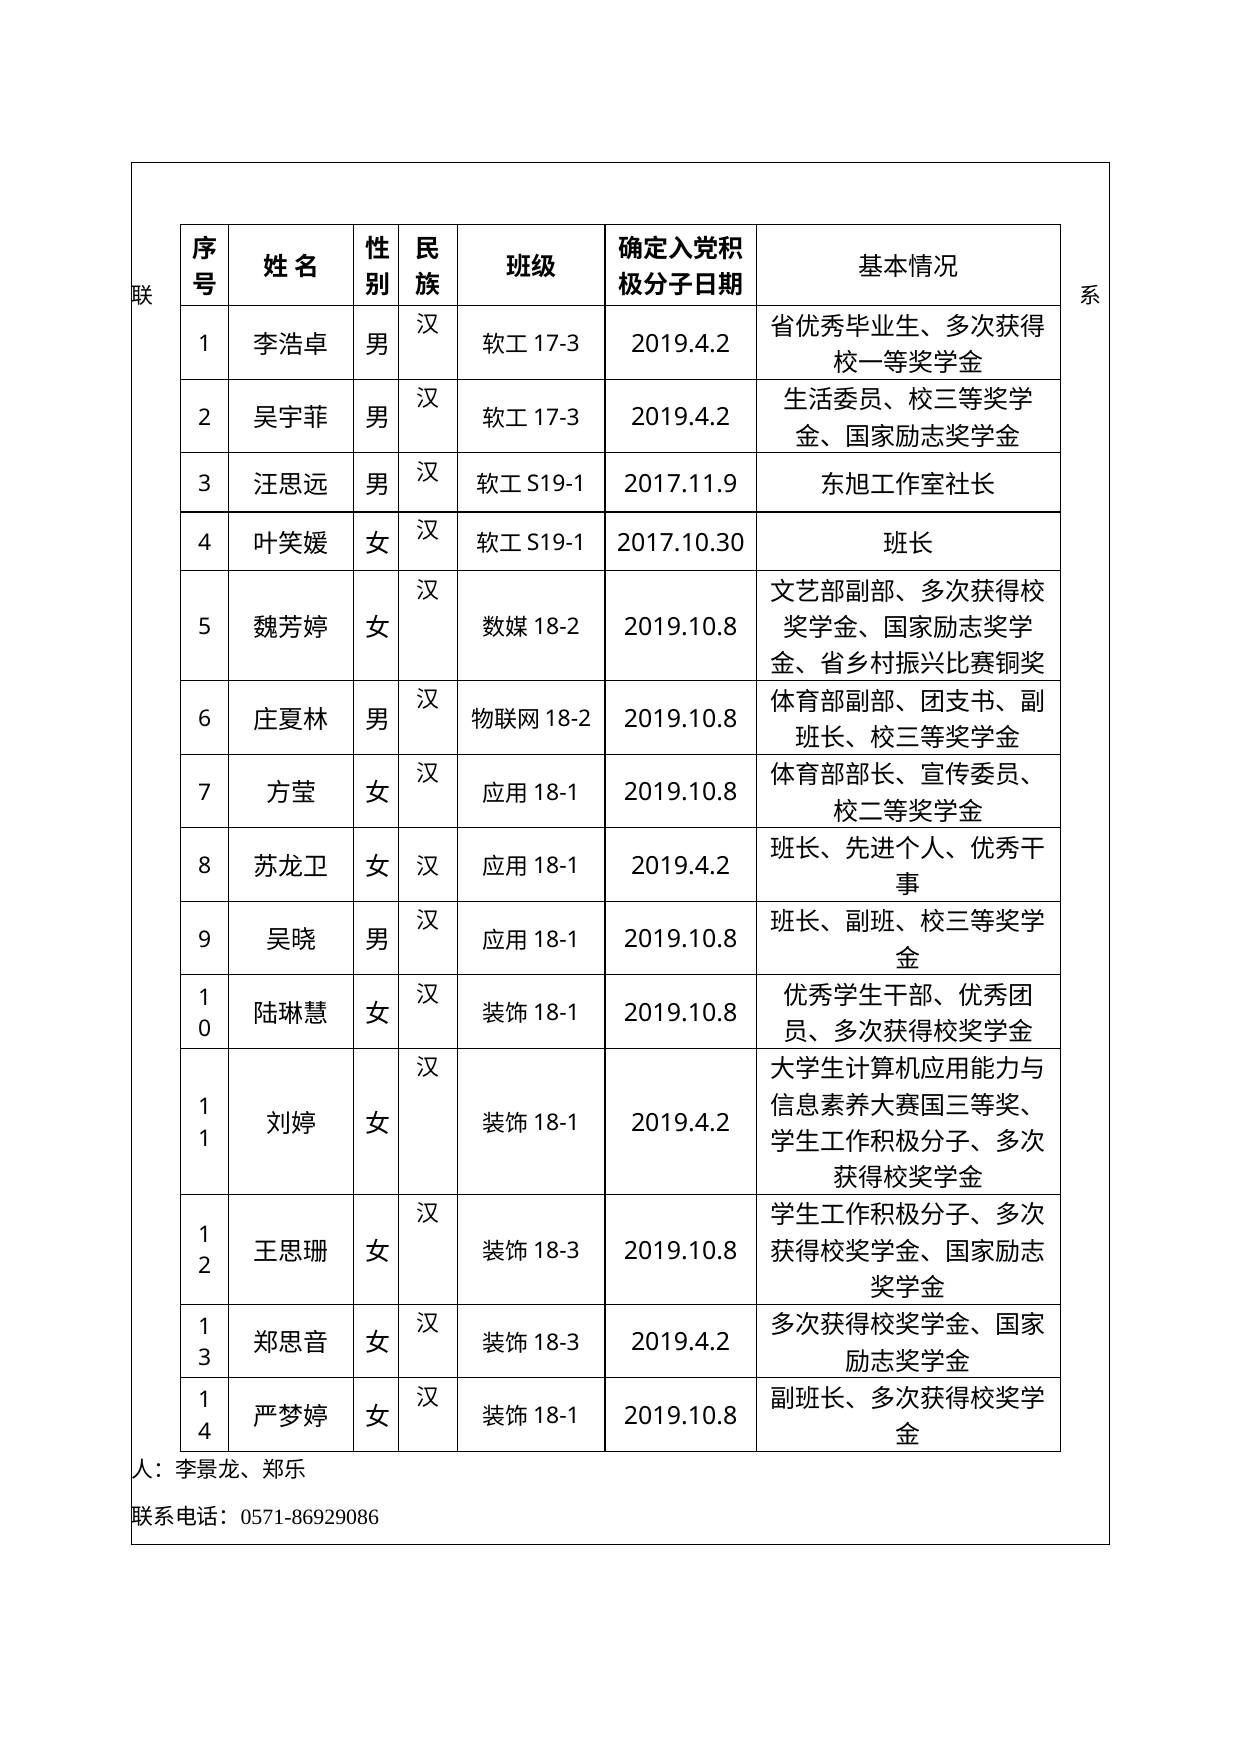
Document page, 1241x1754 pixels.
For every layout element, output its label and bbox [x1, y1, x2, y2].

table_cell [132, 163, 1109, 1543]
